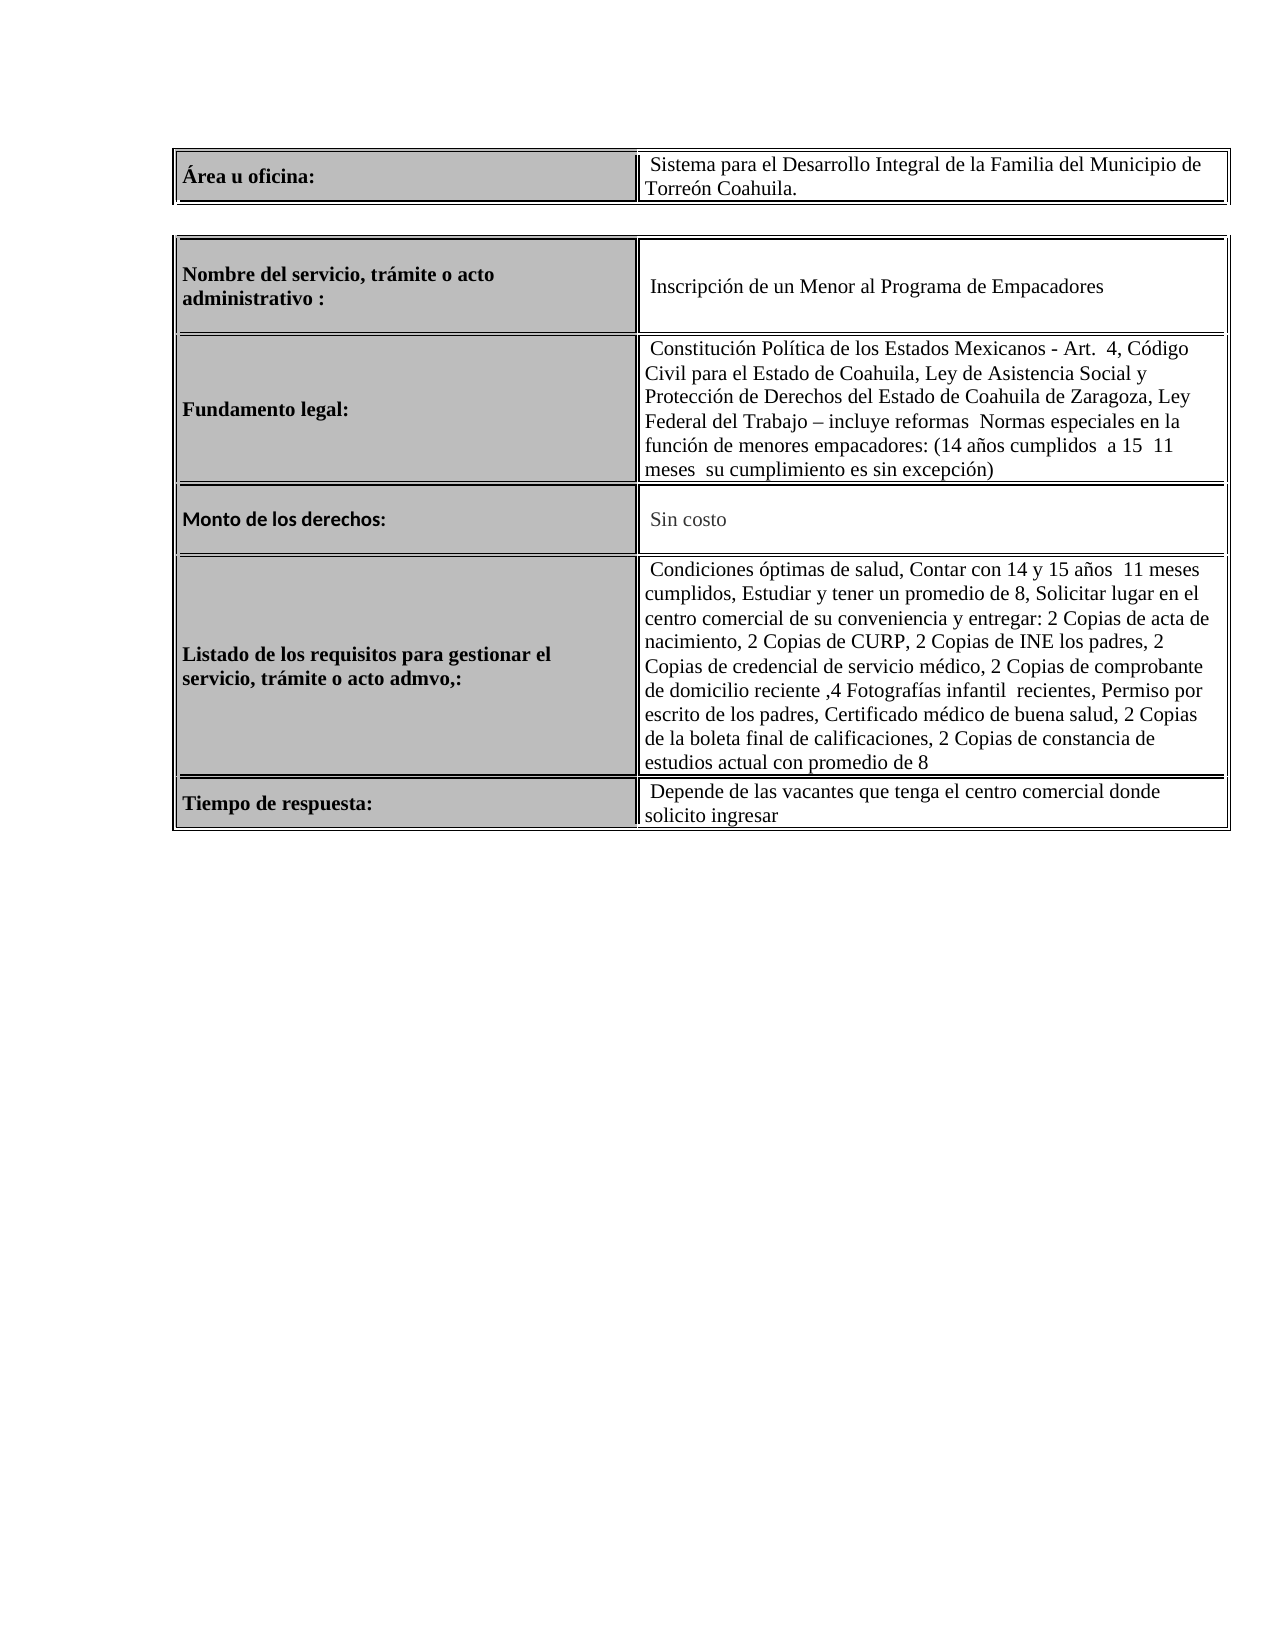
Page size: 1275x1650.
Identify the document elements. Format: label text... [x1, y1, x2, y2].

table_header Área u oficina: [177, 152, 637, 200]
table_cell Tiempo de respuesta: [175, 774, 637, 827]
table_cell Inscripción de un Menor al Programa de Empacadores [637, 235, 1229, 332]
table_cell Condiciones óptimas de salud, Contar con 14 y 15 años 11 meses cumplidos, Estudiar y tener un promedio de 8, Solicitar lugar en el centro comercial de su conveniencia y entregar: 2 Copias de acta de nacimiento, 2 Copias de CURP, 2 Copias de INE los padres, 2 Copias de credencial de servicio médico, 2 Copias de comprobante de domicilio reciente ,4 Fotografías infantil recientes, Permiso por escrito de los padres, Certificado médico de buena salud, 2 Copias de la boleta final de calificaciones, 2 Copias de constancia de estudios actual con promedio de 8 [637, 553, 1229, 774]
table_cell [175, 200, 637, 235]
table_cell Listado de los requisitos para gestionar el servicio, trámite o acto admvo,: [175, 553, 637, 774]
table_cell Fundamento legal: [175, 332, 637, 481]
table_header Sistema para el Desarrollo Integral de la Familia del Municipio de Torreón Coahuila. [637, 149, 1229, 200]
table_cell Nombre del servicio, trámite o acto administrativo : [175, 235, 637, 332]
table_cell Sin costo [637, 481, 1229, 553]
table_cell Monto de los derechos: [175, 481, 637, 553]
table_cell Constitución Política de los Estados Mexicanos - Art. 4, Código Civil para el Estado de Coahuila, Ley de Asistencia Social y Protección de Derechos del Estado de Coahuila de Zaragoza, Ley Federal del Trabajo – incluye reformas Normas especiales en la función de menores empacadores: (14 años cumplidos a 15 11 meses su cumplimiento es sin excepción) [637, 332, 1229, 481]
table_cell Depende de las vacantes que tenga el centro comercial donde solicito ingresar [637, 774, 1229, 827]
table_cell [637, 200, 1229, 235]
